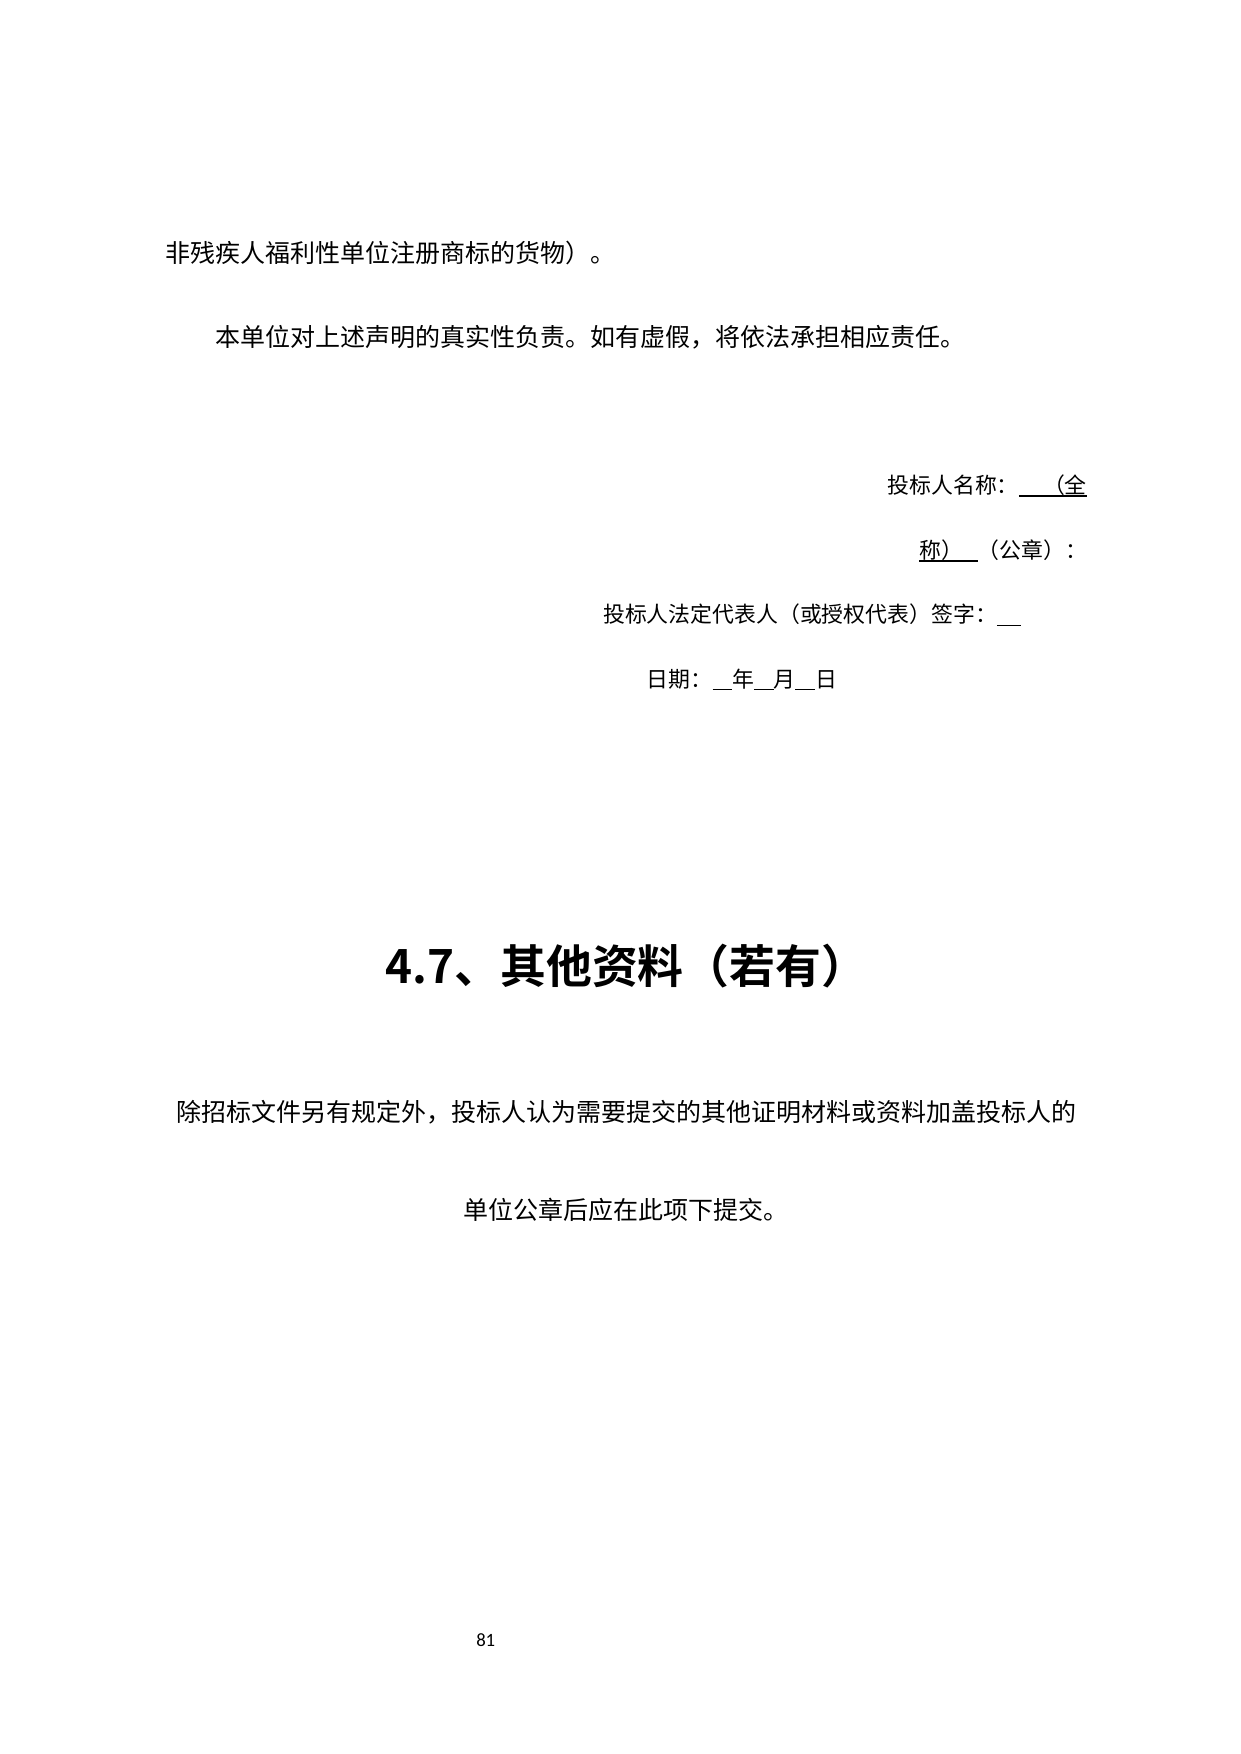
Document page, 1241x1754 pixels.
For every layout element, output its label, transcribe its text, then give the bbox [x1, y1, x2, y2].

text 4.7、其他资料（若有） [165, 915, 1087, 1013]
text 投标人名称： （全称） （公章）： [165, 468, 1087, 565]
text 投标人法定代表人（或授权代表）签字： [165, 597, 1087, 629]
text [165, 219, 1087, 284]
text 日期： 年 月 日 [165, 661, 1087, 694]
text 除招标文件另有规定外，投标人认为需要提交的其他证明材料或资料加盖投标人的单位公章后应在此项下提交。 [165, 1078, 1087, 1241]
text 本单位对上述声明的真实性负责。如有虚假，将依法承担相应责任。 [165, 303, 1087, 368]
